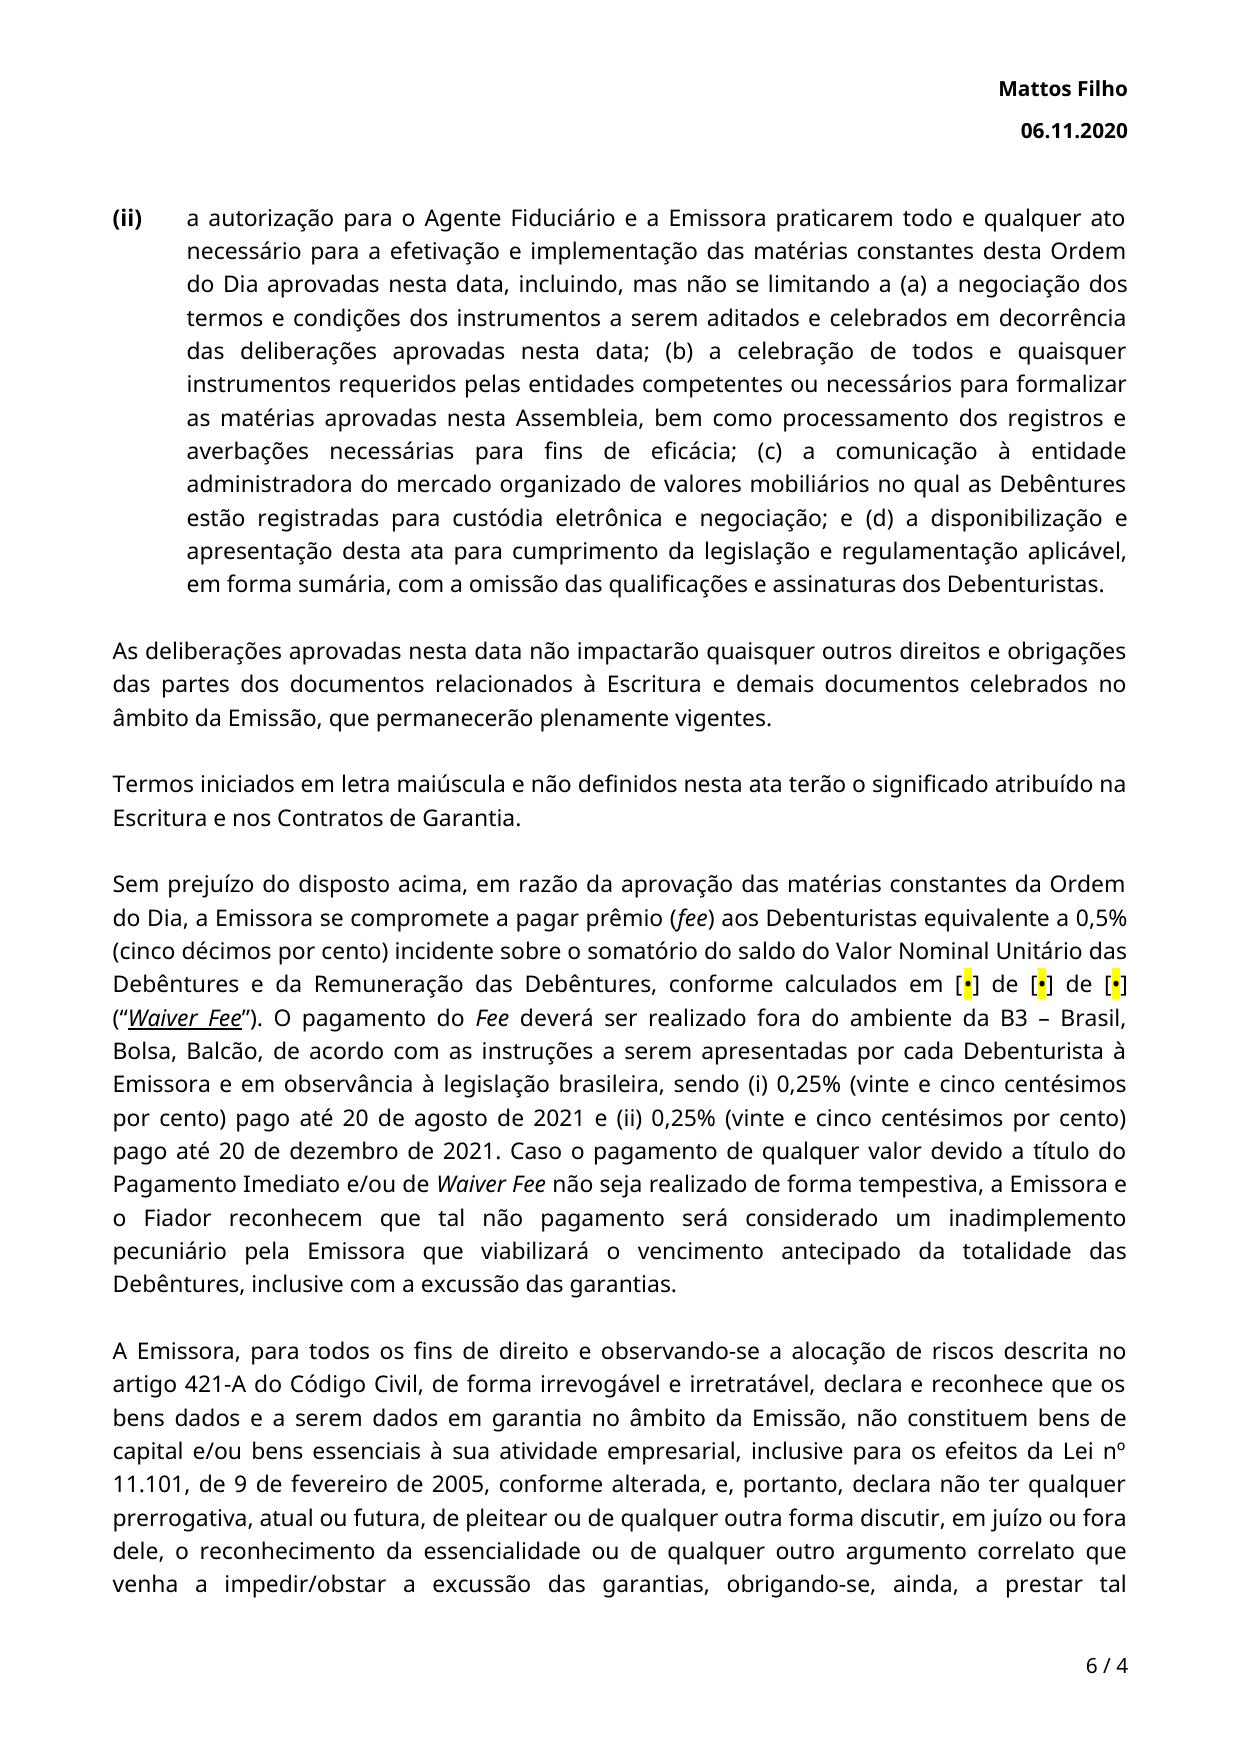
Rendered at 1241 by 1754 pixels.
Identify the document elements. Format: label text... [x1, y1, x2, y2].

text As deliberações aprovadas nesta data não impactarão quaisquer outros direitos e obrigações das partes dos documentos relacionados à Escritura e demais documentos celebrados no âmbito da Emissão, que permanecerão plenamente vigentes. [112, 633, 1128, 733]
list a autorização para o Agente Fiduciário e a Emissora praticarem todo e qualquer ato necessário para a efetivação e implementação das matérias constantes desta Ordem do Dia aprovadas nesta data, incluindo, mas não se limitando a (a) a negociação dos termos e condições dos instrumentos a serem aditados e celebrados em decorrência das deliberações aprovadas nesta data; (b) a celebração de todos e quaisquer instrumentos requeridos pelas entidades competentes ou necessários para formalizar as matérias aprovadas nesta Assembleia, bem como processamento dos registros e averbações necessárias para fins de eficácia; (c) a comunicação à entidade administradora do mercado organizado de valores mobiliários no qual as Debêntures estão registradas para custódia eletrônica e negociação; e (d) a disponibilização e apresentação desta ata para cumprimento da legislação e regulamentação aplicável, em forma sumária, com a omissão das qualificações e assinaturas dos Debenturistas. [112, 199, 1128, 599]
text Sem prejuízo do disposto acima, em razão da aprovação das matérias constantes da Ordem do Dia, a Emissora se compromete a pagar prêmio (fee) aos Debenturistas equivalente a 0,5% (cinco décimos por cento) incidente sobre o somatório do saldo do Valor Nominal Unitário das Debêntures e da Remuneração das Debêntures, conforme calculados em [•] de [•] de [•] (“Waiver Fee”). O pagamento do Fee deverá ser realizado fora do ambiente da B3 – Brasil, Bolsa, Balcão, de acordo com as instruções a serem apresentadas por cada Debenturista à Emissora e em observância à legislação brasileira, sendo (i) 0,25% (vinte e cinco centésimos por cento) pago até 20 de agosto de 2021 e (ii) 0,25% (vinte e cinco centésimos por cento) pago até 20 de dezembro de 2021. Caso o pagamento de qualquer valor devido a título do Pagamento Imediato e/ou de Waiver Fee não seja realizado de forma tempestiva, a Emissora e o Fiador reconhecem que tal não pagamento será considerado um inadimplemento pecuniário pela Emissora que viabilizará o vencimento antecipado da totalidade das Debêntures, inclusive com a excussão das garantias. [112, 866, 1128, 1299]
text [112, 1333, 1128, 1599]
text Termos iniciados em letra maiúscula e não definidos nesta ata terão o significado atribuído na Escritura e nos Contratos de Garantia. [112, 766, 1128, 833]
